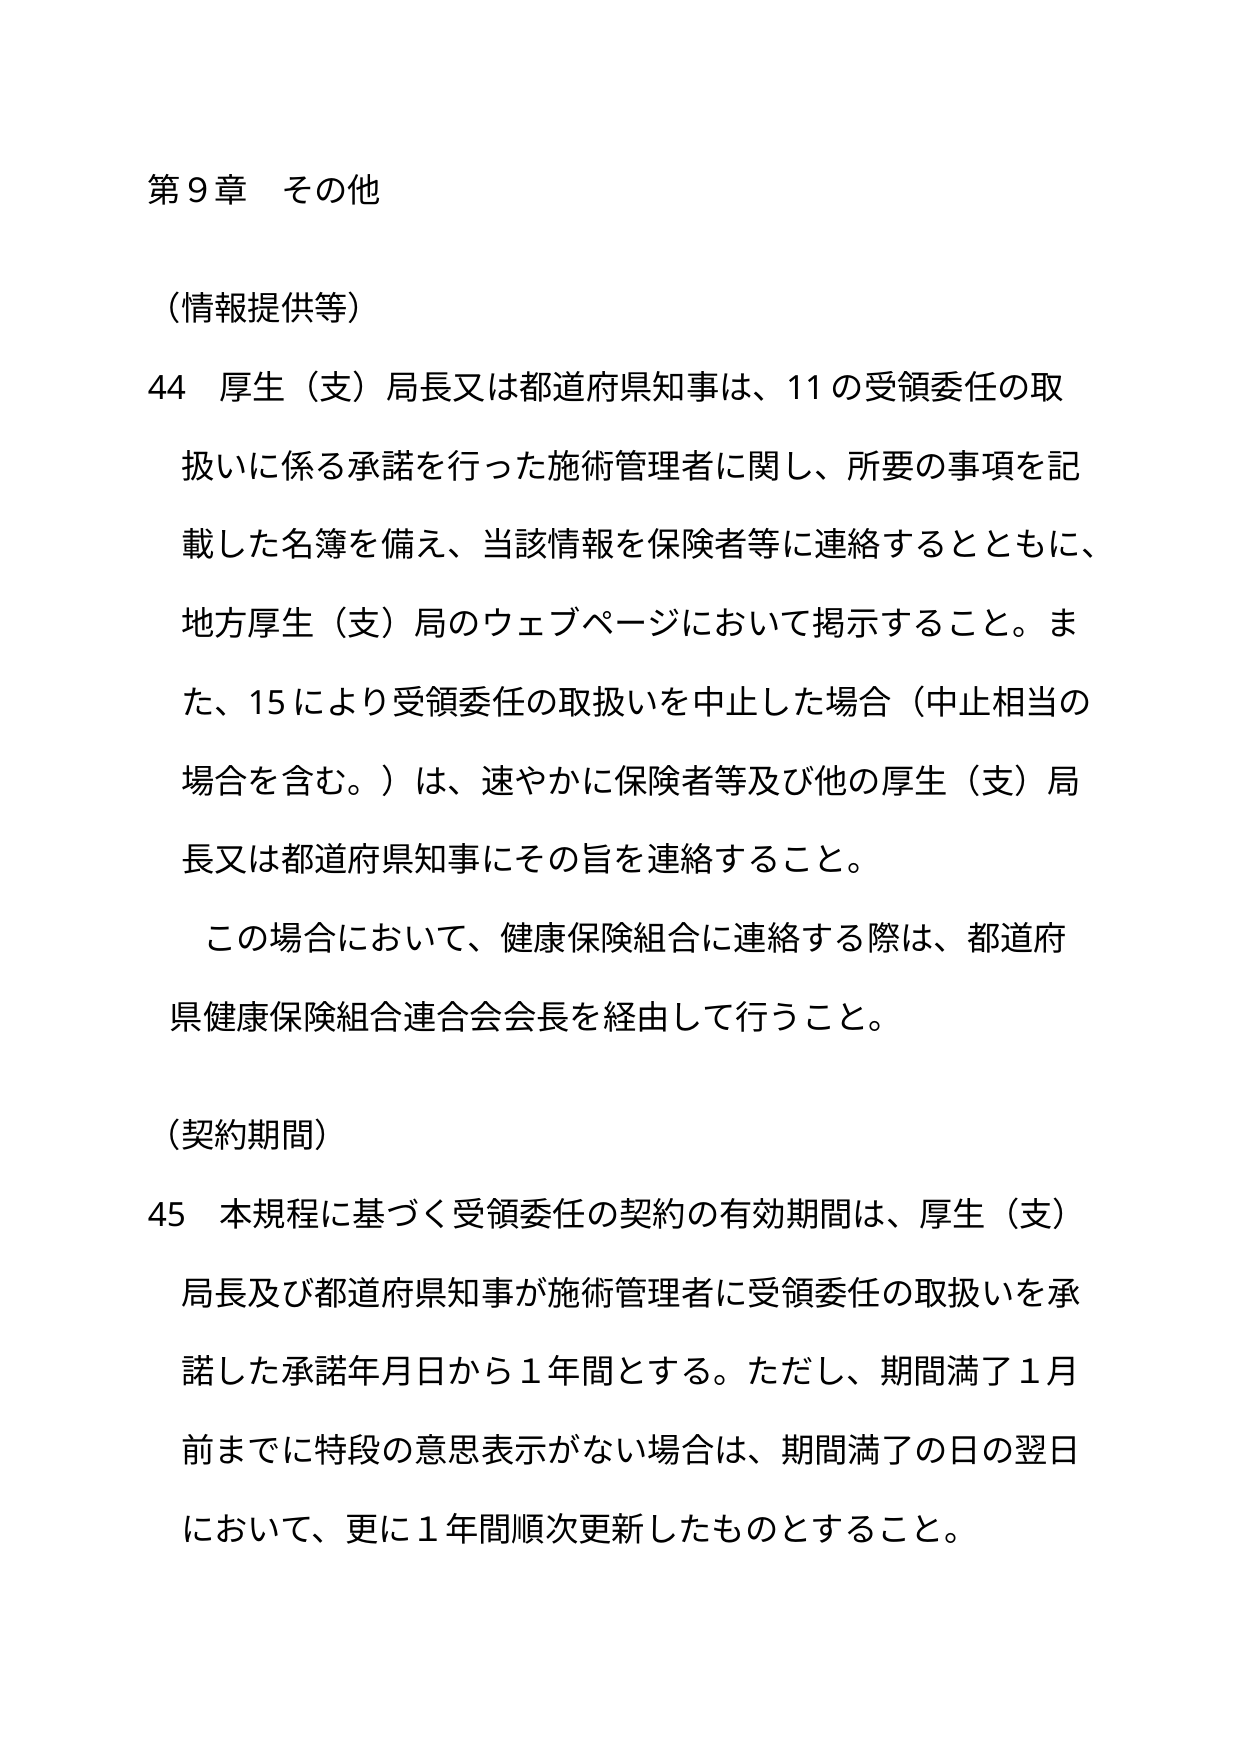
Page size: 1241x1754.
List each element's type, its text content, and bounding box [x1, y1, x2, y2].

text 44 厚生（支）局長又は都道府県知事は、11の受領委任の取扱いに係る承諾を行った施術管理者に関し、所要の事項を記載した名簿を備え、当該情報を保険者等に連絡するとともに、地方厚生（支）局のウェブページにおいて掲示すること。また、15により受領委任の取扱いを中止した場合（中止相当の場合を含む。）は、速やかに保険者等及び他の厚生（支）局長又は都道府県知事にその旨を連絡すること。 [148, 345, 1092, 897]
text （情報提供等） [148, 267, 1092, 345]
text この場合において、健康保険組合に連絡する際は、都道府県健康保険組合連合会会長を経由して行うこと。 [169, 897, 1092, 1054]
text 第９章 その他 [148, 148, 1092, 227]
text （契約期間） [148, 1093, 1092, 1172]
text 45 本規程に基づく受領委任の契約の有効期間は、厚生（支）局長及び都道府県知事が施術管理者に受領委任の取扱いを承諾した承諾年月日から１年間とする。ただし、期間満了１月前までに特段の意思表示がない場合は、期間満了の日の翌日において、更に１年間順次更新したものとすること。 [148, 1172, 1092, 1566]
